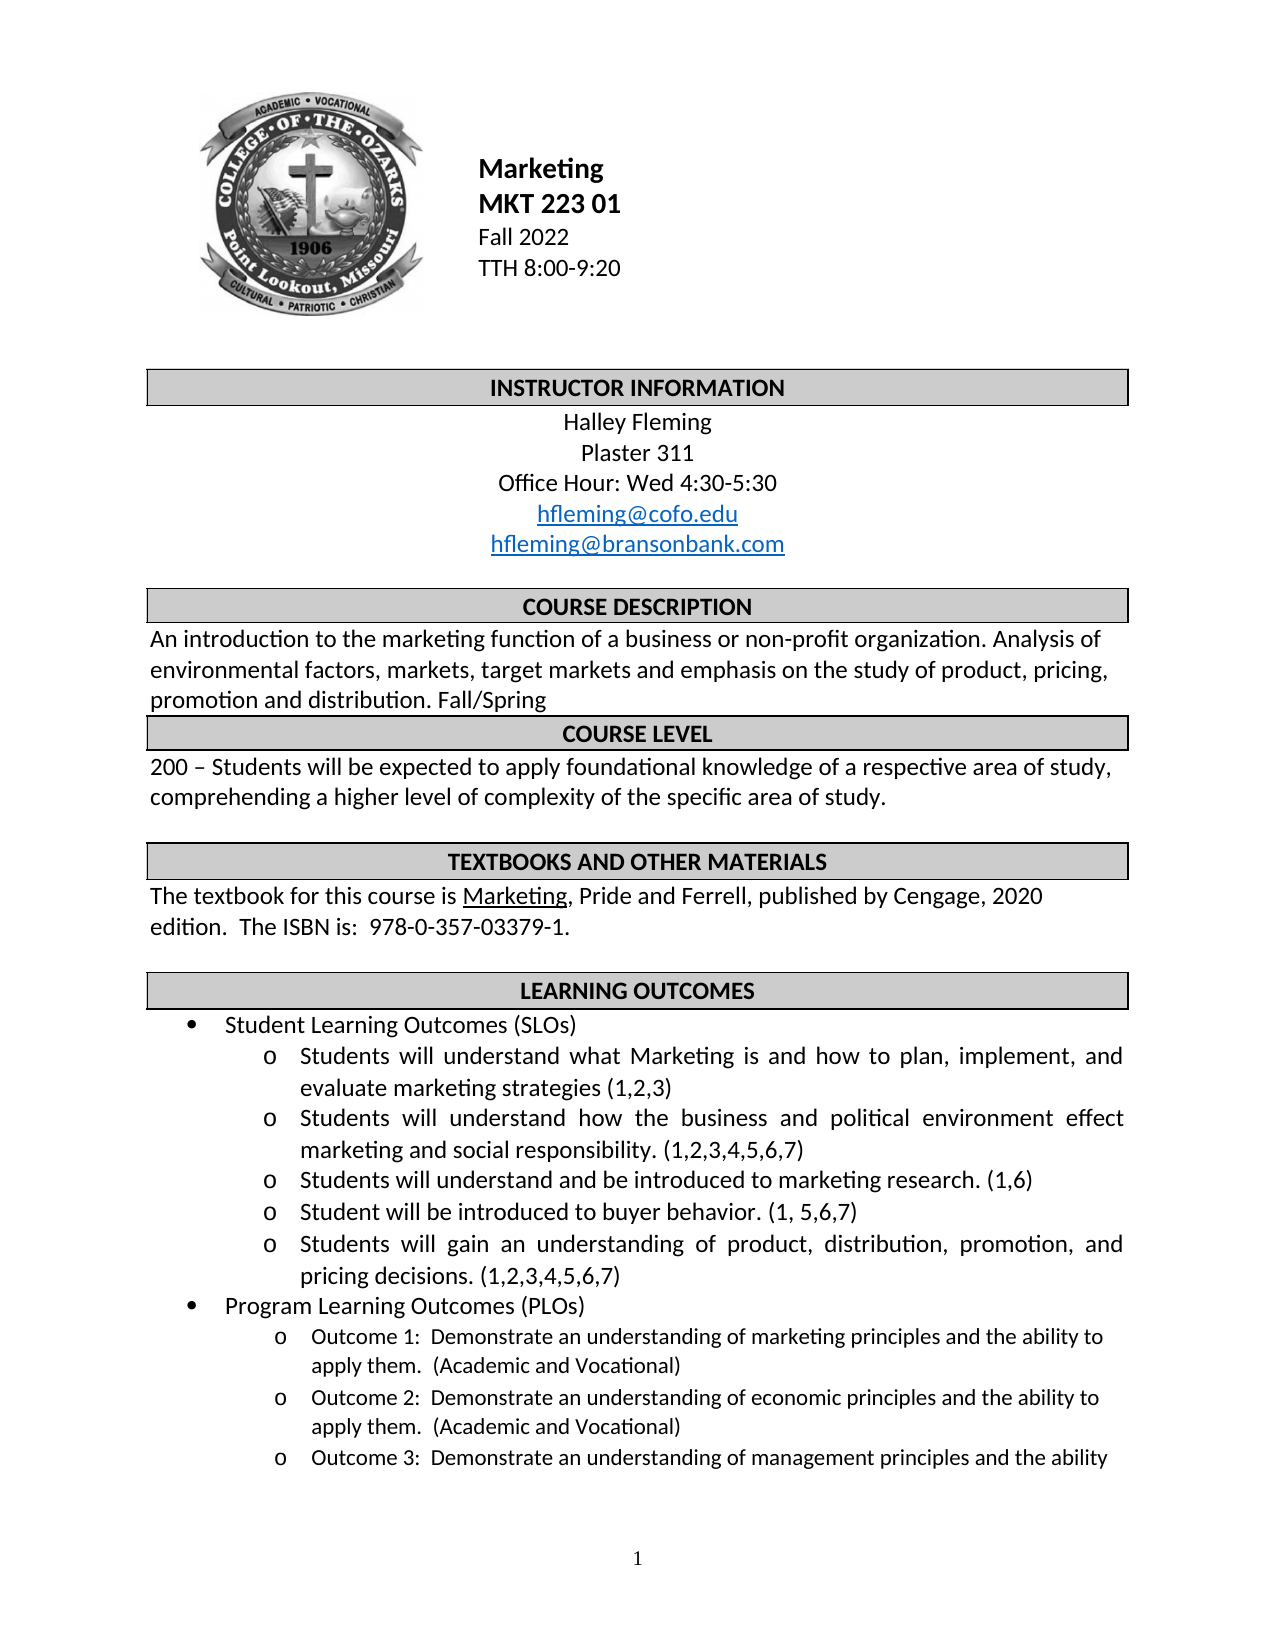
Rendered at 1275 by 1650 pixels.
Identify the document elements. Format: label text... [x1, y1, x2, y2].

text The textbook for this course is Marketing, Pride and Ferrell, published by Cengage, 2020 edition. The ISBN is: 978-0-357-03379-1. [150, 880, 1125, 941]
list Student will be introduced to buyer behavior. (1, 5,6,7) [262, 1196, 1125, 1228]
text An introduction to the marketing function of a business or non-profit organization. Analysis of environmental factors, markets, target markets and emphasis on the study of product, pricing, promotion and distribution. Fall/Spring [150, 623, 1125, 715]
picture [199, 92, 424, 316]
text LEARNING OUTCOMES [148, 973, 1127, 1008]
text Plaster 311 [150, 437, 1125, 467]
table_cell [150, 1442, 1125, 1474]
text Marketing [478, 150, 1125, 186]
text Halley Fleming [150, 406, 1125, 437]
list Students will understand and be introduced to marketing research. (1,6) [262, 1164, 1125, 1196]
list Program Learning Outcomes (PLOs) [187, 1290, 1125, 1321]
list Student Learning Outcomes (SLOs) [187, 1010, 1125, 1040]
text INSTRUCTOR INFORMATION [148, 370, 1127, 405]
table_cell Outcome 2: Demonstrate an understanding of economic principles and the ability to apply them. (Academic and Vocational) [150, 1381, 1125, 1442]
text hfleming@bransonbank.com [150, 528, 1125, 559]
text TEXTBOOKS AND OTHER MATERIALS [148, 844, 1127, 879]
list Students will gain an understanding of product, distribution, promotion, and pricing decisions. (1,2,3,4,5,6,7) [262, 1228, 1125, 1290]
text hfleming@cofo.edu [150, 498, 1125, 528]
list Students will understand what Marketing is and how to plan, implement, and evaluate marketing strategies (1,2,3) [262, 1040, 1125, 1102]
text TTH 8:00-9:20 [478, 252, 1125, 282]
text 200 – Students will be expected to apply foundational knowledge of a respective area of study, comprehending a higher level of complexity of the specific area of study. [150, 751, 1125, 812]
text COURSE LEVEL [148, 717, 1127, 749]
text MKT 223 01 [403, 186, 1125, 221]
text COURSE DESCRIPTION [148, 589, 1127, 622]
text Office Hour: Wed 4:30-5:30 [150, 467, 1125, 498]
list Students will understand how the business and political environment effect marketing and social responsibility. (1,2,3,4,5,6,7) [262, 1102, 1125, 1164]
text Fall 2022 [478, 221, 1125, 252]
table_header Outcome 1: Demonstrate an understanding of marketing principles and the ability to apply them. (Academic and Vocational) [150, 1321, 1125, 1381]
